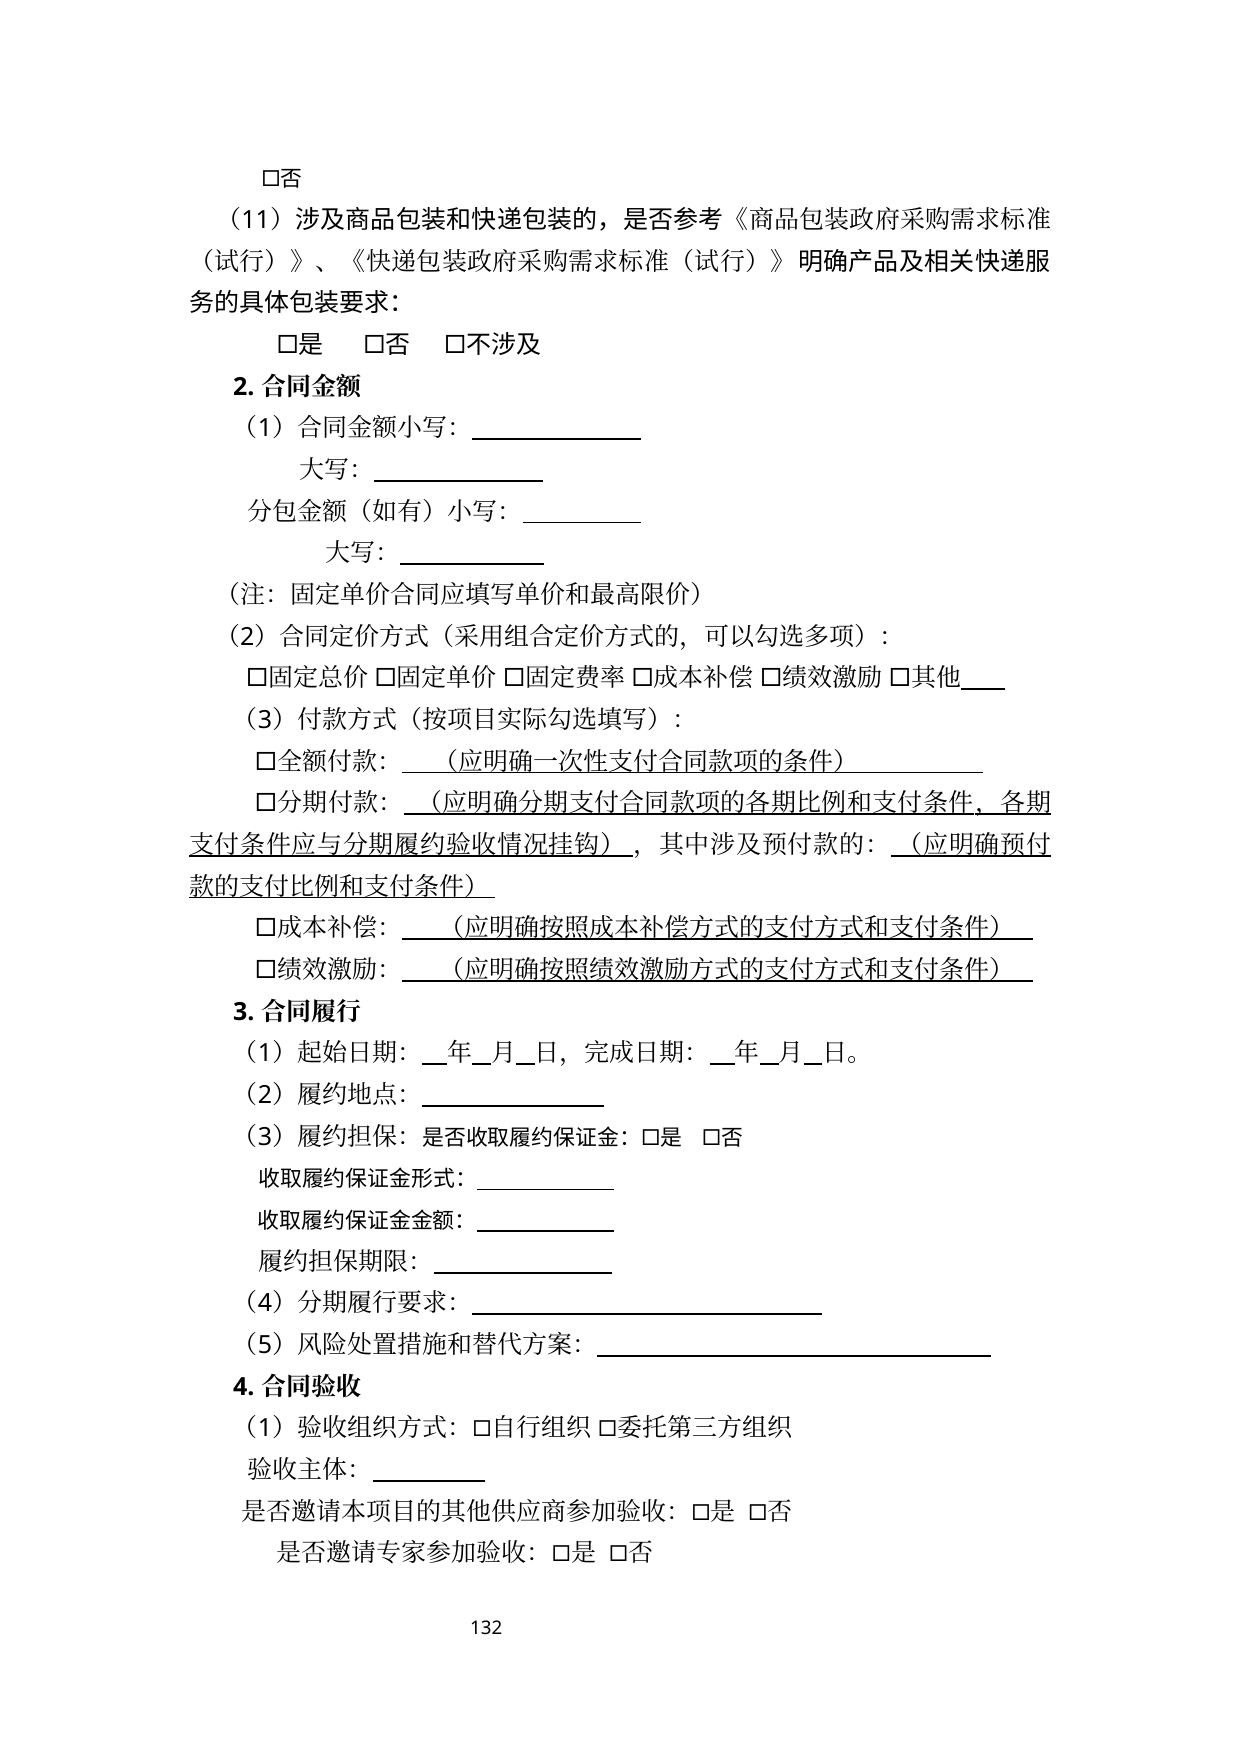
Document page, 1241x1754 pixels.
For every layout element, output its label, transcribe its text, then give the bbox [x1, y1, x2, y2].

text 分包金额（如有）小写： [189, 487, 1051, 528]
list 验收组织方式：自行组织 委托第三方组织 [189, 1403, 1051, 1445]
text 大写： [189, 445, 1051, 487]
text 全额付款： （应明确一次性支付合同款项的条件） [189, 737, 1051, 778]
list （11）涉及商品包装和快递包装的，是否参考《商品包装政府采购需求标准（试行）》、《快递包装政府采购需求标准（试行）》明确产品及相关快递服务的具体包装要求： [189, 195, 1051, 320]
list 验收主体： [189, 1445, 1051, 1487]
text 绩效激励： （应明确按照绩效激励方式的支付方式和支付条件） [189, 945, 1051, 987]
text 是否邀请专家参加验收：是 否 [189, 1528, 1051, 1570]
text 成本补偿： （应明确按照成本补偿方式的支付方式和支付条件） [189, 903, 1051, 945]
text （5）风险处置措施和替代方案： [189, 1320, 1051, 1362]
text （1）起始日期： 年 月 日，完成日期： 年 月 日。 [189, 1028, 1051, 1070]
text 履约担保期限： [189, 1237, 1051, 1278]
text 固定总价 固定单价 固定费率 成本补偿 绩效激励 其他 [189, 653, 1051, 695]
list （2）合同定价方式（采用组合定价方式的，可以勾选多项）： [189, 612, 1051, 653]
text 是否邀请本项目的其他供应商参加验收：是 否 [189, 1487, 1051, 1528]
text （注：固定单价合同应填写单价和最高限价） [189, 570, 1051, 612]
text （1）合同金额小写： [189, 403, 1051, 445]
list 是 否 不涉及 [189, 320, 1051, 362]
list 合同验收 [189, 1362, 1051, 1403]
text 大写： [189, 528, 1051, 570]
text （2）履约地点： [189, 1070, 1051, 1112]
text 分期付款： （应明确分期支付合同款项的各期比例和支付条件，各期支付条件应与分期履约验收情况挂钩） ，其中涉及预付款的： （应明确预付款的支付比例和支付条件） [189, 778, 1051, 903]
text （3）付款方式（按项目实际勾选填写）： [189, 695, 1051, 737]
list 合同履行 [189, 987, 1051, 1028]
list 合同金额 [189, 362, 1051, 403]
text 收取履约保证金形式： [189, 1153, 1051, 1195]
text 否 [189, 153, 1051, 195]
text （4）分期履行要求： [189, 1278, 1051, 1320]
text 收取履约保证金金额： [189, 1195, 1051, 1237]
text （3）履约担保：是否收取履约保证金：是 否 [189, 1112, 1051, 1153]
